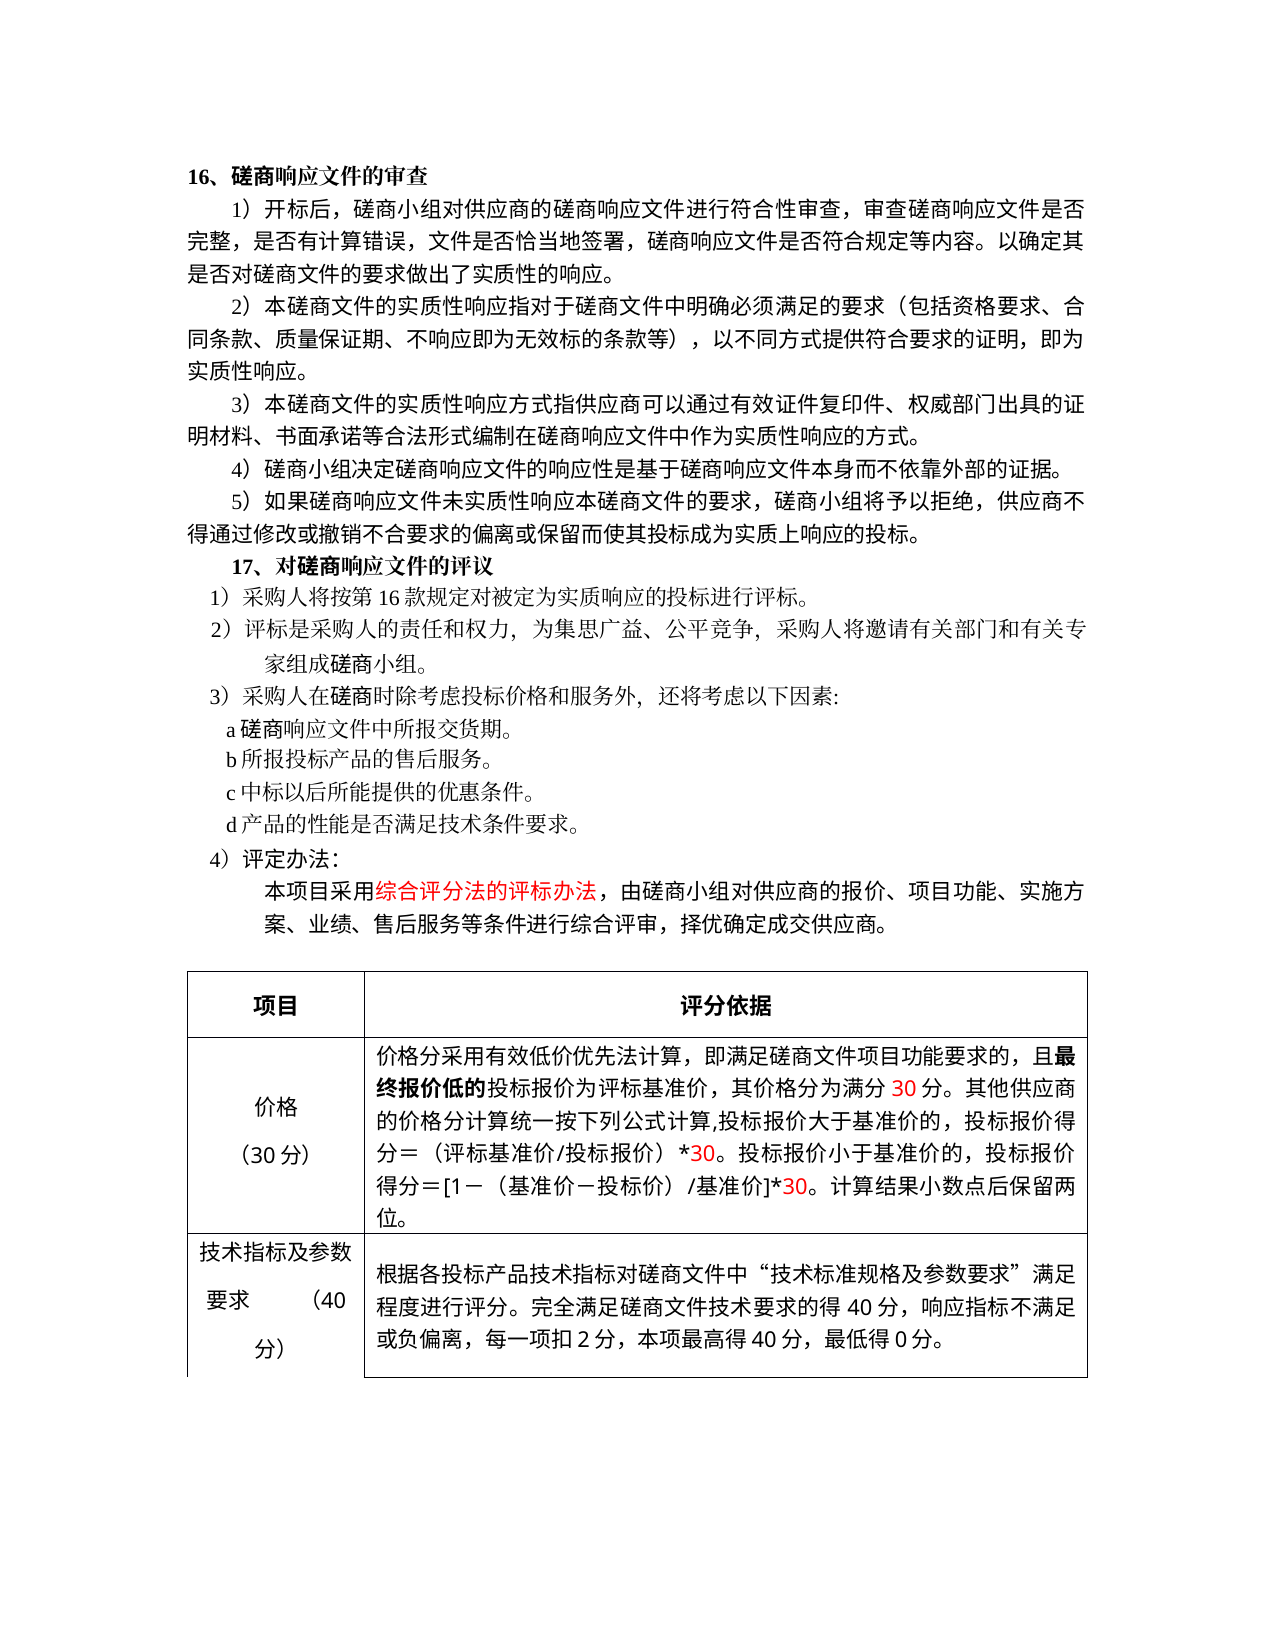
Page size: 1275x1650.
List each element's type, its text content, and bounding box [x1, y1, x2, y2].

table_cell 价格 （30分） [188, 1038, 364, 1233]
text c中标以后所能提供的优惠条件。 [187, 776, 1087, 809]
table_cell 根据各投标产品技术指标对磋商文件中“技术标准规格及参数要求”满足程度进行评分。完全满足磋商文件技术要求的得40分，响应指标不满足或负偏离，每一项扣2分，本项最高得40分，最低得0分。 [365, 1234, 1087, 1377]
table_cell 价格分采用有效低价优先法计算，即满足磋商文件项目功能要求的，且最终报价低的投标报价为评标基准价，其价格分为满分30分。其他供应商的价格分计算统一按下列公式计算,投标报价大于基准价的，投标报价得分＝（评标基准价/投标报价）*30。投标报价小于基准价的，投标报价得分＝[1－（基准价－投标价）/基准价]*30。计算结果小数点后保留两位。 [365, 1038, 1087, 1233]
text b所报投标产品的售后服务。 [187, 744, 1087, 776]
text 本项目采用综合评分法的评标办法，由磋商小组对供应商的报价、项目功能、实施方案、业绩、售后服务等条件进行综合评审，择优确定成交供应商。 [264, 874, 1087, 939]
text a磋商响应文件中所报交货期。 [187, 711, 1087, 744]
text 5）如果磋商响应文件未实质性响应本磋商文件的要求，磋商小组将予以拒绝，供应商不得通过修改或撤销不合要求的偏离或保留而使其投标成为实质上响应的投标。 [187, 484, 1087, 549]
text 4）磋商小组决定磋商响应文件的响应性是基于磋商响应文件本身而不依靠外部的证据。 [187, 451, 1087, 484]
text 1）采购人将按第16款规定对被定为实质响应的投标进行评标。 [187, 581, 1087, 614]
text 17、对磋商响应文件的评议 [187, 549, 1087, 581]
text 2）评标是采购人的责任和权力，为集思广益、公平竞争，采购人将邀请有关部门和有关专家组成磋商小组。 [187, 614, 1087, 679]
table_cell 技术指标及参数要求 （40分） [188, 1234, 364, 1377]
text 4）评定办法： [187, 841, 1087, 874]
text 3）采购人在磋商时除考虑投标价格和服务外，还将考虑以下因素: [187, 679, 1087, 711]
text 2）本磋商文件的实质性响应指对于磋商文件中明确必须满足的要求（包括资格要求、合同条款、质量保证期、不响应即为无效标的条款等），以不同方式提供符合要求的证明，即为实质性响应。 [187, 289, 1087, 386]
text d产品的性能是否满足技术条件要求。 [187, 809, 1087, 841]
table_header 评分依据 [365, 972, 1087, 1037]
text 16、磋商响应文件的审查 [187, 159, 1087, 191]
table_header 项目 [188, 972, 364, 1037]
text 3）本磋商文件的实质性响应方式指供应商可以通过有效证件复印件、权威部门出具的证明材料、书面承诺等合法形式编制在磋商响应文件中作为实质性响应的方式。 [187, 386, 1087, 451]
text 1）开标后，磋商小组对供应商的磋商响应文件进行符合性审查，审查磋商响应文件是否完整，是否有计算错误，文件是否恰当地签署，磋商响应文件是否符合规定等内容。以确定其是否对磋商文件的要求做出了实质性的响应。 [187, 191, 1087, 289]
